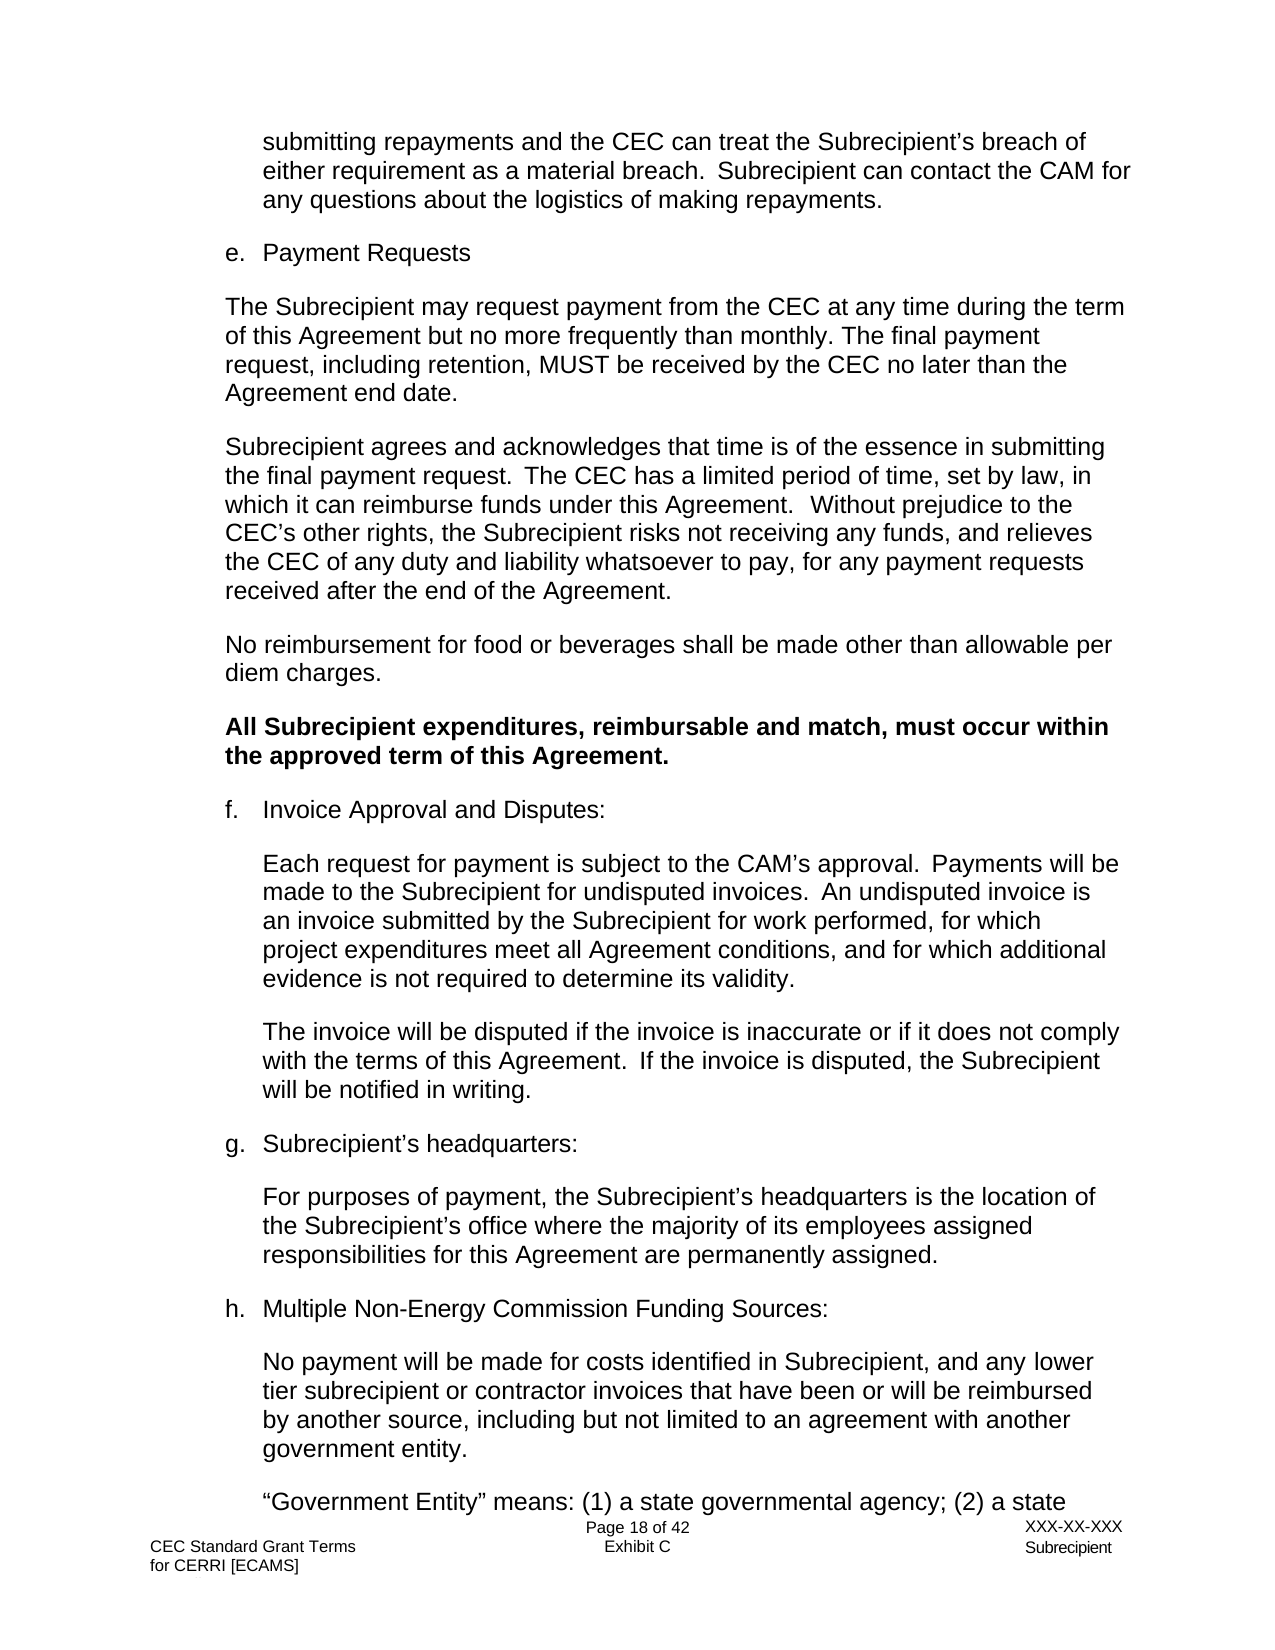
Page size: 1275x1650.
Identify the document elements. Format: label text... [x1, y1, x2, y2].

list Multiple Non-Energy Commission Funding Sources: [225, 1293, 1137, 1322]
text No reimbursement for food or beverages shall be made other than allowable per diem charges. [225, 630, 1137, 687]
text No payment will be made for costs identified in Subrecipient, and any lower tier subrecipient or contractor invoices that have been or will be reimbursed by another source, including but not limited to an agreement with another government entity. [262, 1347, 1104, 1462]
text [262, 1487, 1116, 1516]
list Invoice Approval and Disputes: [225, 795, 1137, 823]
list Payment Requests [225, 238, 1137, 267]
text Each request for payment is subject to the CAM’s approval. Payments will be made to the Subrecipient for undisputed invoices. An undisputed invoice is an invoice submitted by the Subrecipient for work performed, for which project expenditures meet all Agreement conditions, and for which additional evidence is not required to determine its validity. [262, 848, 1122, 992]
text The invoice will be disputed if the invoice is inaccurate or if it does not comply with the terms of this Agreement. If the invoice is disputed, the Subrecipient will be notified in writing. [262, 1017, 1124, 1103]
text Subrecipient agrees and acknowledges that time is of the essence in submitting the final payment request. The CEC has a limited period of time, set by law, in which it can reimburse funds under this Agreement. Without prejudice to the CEC’s other rights, the Subrecipient risks not receiving any funds, and relieves the CEC of any duty and liability whatsoever to pay, for any payment requests received after the end of the Agreement. [225, 432, 1124, 604]
text The Subrecipient may request payment from the CEC at any time during the term of this Agreement but no more frequently than monthly. The final payment request, including retention, MUST be received by the CEC no later than the Agreement end date. [225, 292, 1137, 407]
text All Subrecipient expenditures, reimbursable and match, must occur within the approved term of this Agreement. [225, 712, 1137, 770]
list Subrecipient’s headquarters: [225, 1128, 1137, 1157]
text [262, 127, 1137, 213]
text For purposes of payment, the Subrecipient’s headquarters is the location of the Subrecipient’s office where the majority of its employees assigned responsibilities for this Agreement are permanently assigned. [262, 1182, 1104, 1268]
